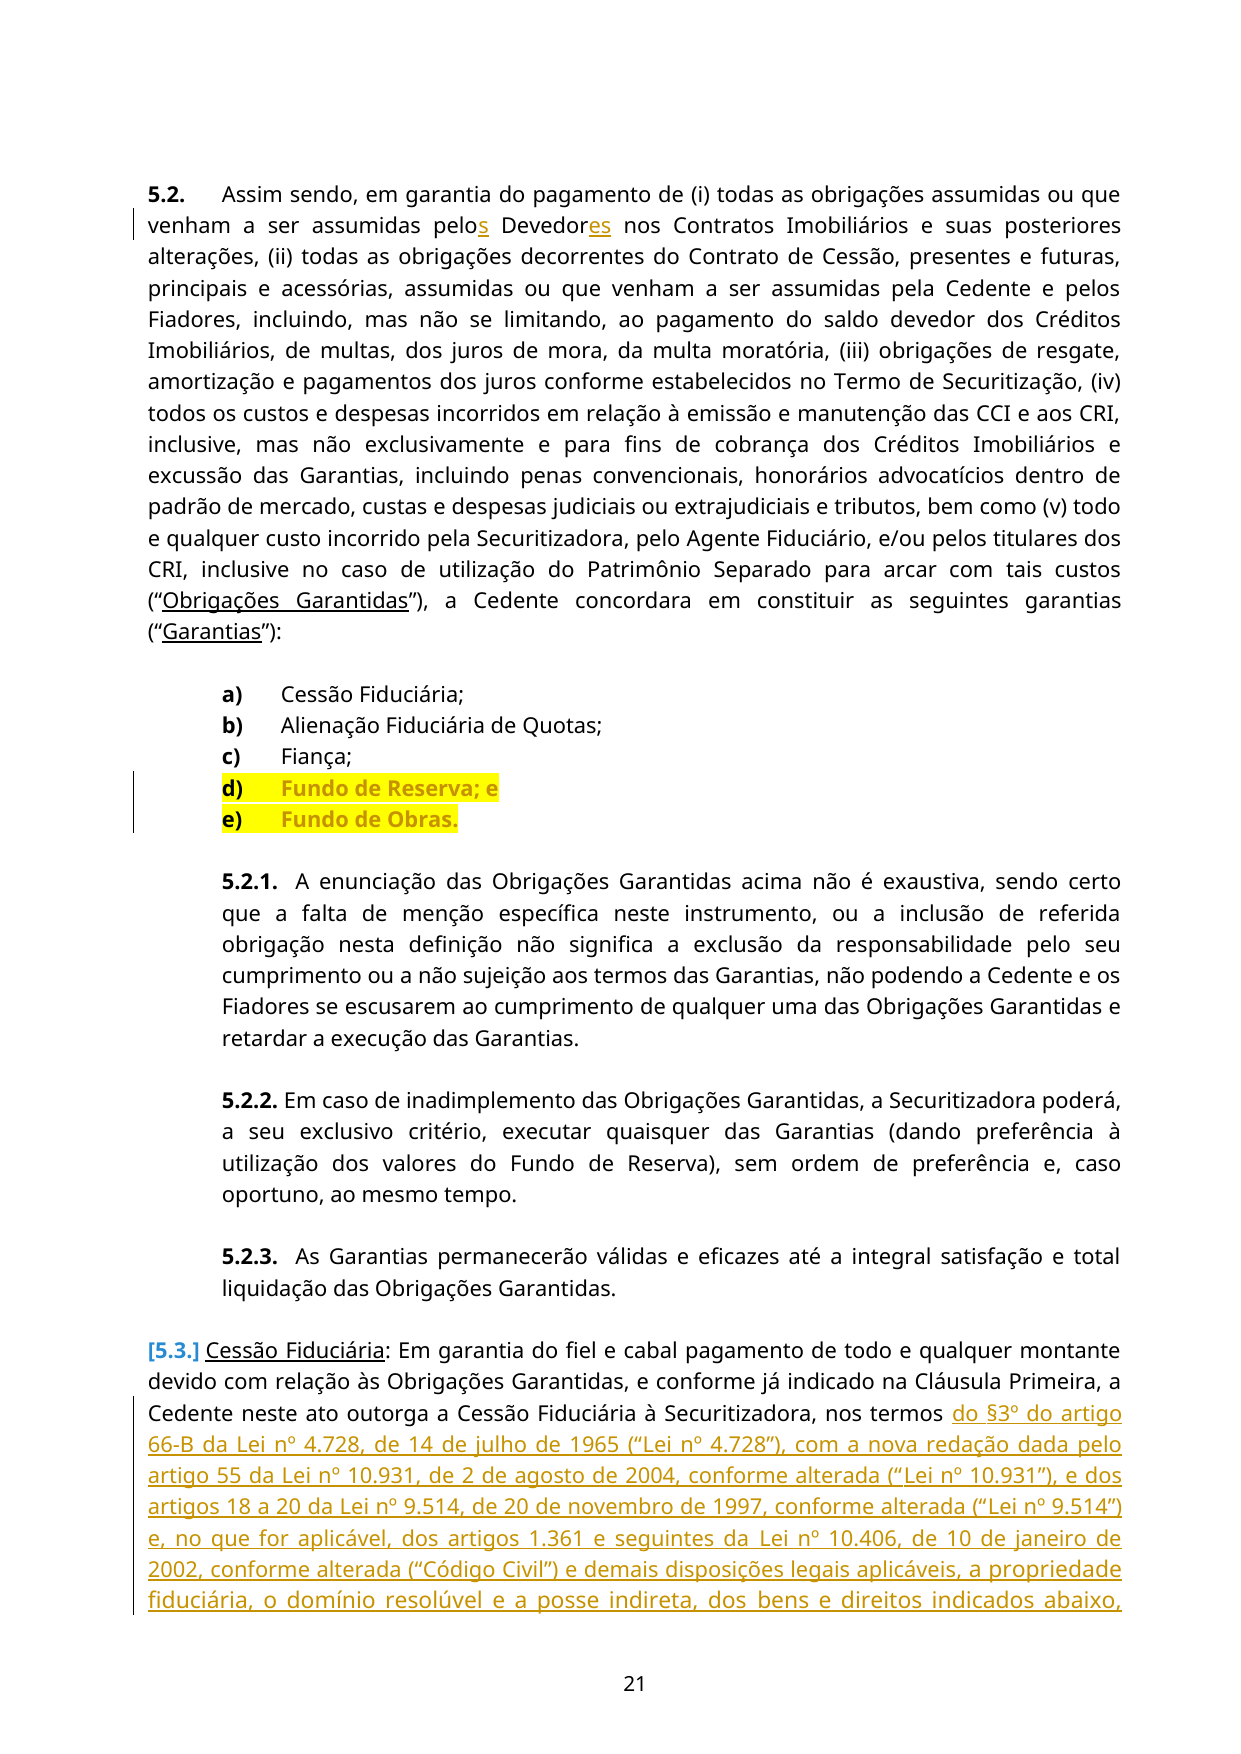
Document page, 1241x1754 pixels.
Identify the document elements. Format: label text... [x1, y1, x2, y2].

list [148, 1581, 1122, 1610]
list Assim sendo, em garantia do pagamento de (i) todas as obrigações assumidas ou que venham a ser assumidas pelo Devedor nos Contratos Imobiliários e suas posteriores alterações, (ii) todas as obrigações decorrentes do Contrato de Cessão, presentes e futuras, principais e acessórias, assumidas ou que venham a ser assumidas pela Cedente e pelos Fiadores, incluindo, mas não se limitando, ao pagamento do saldo devedor dos Créditos Imobiliários, de multas, dos juros de mora, da multa moratória, (iii) obrigações de resgate, amortização e pagamentos dos juros conforme estabelecidos no Termo de Securitização, (iv) todos os custos e despesas incorridos em relação à emissão e manutenção das CCI e aos CRI, inclusive, mas não exclusivamente e para fins de cobrança dos Créditos Imobiliários e excussão das Garantias, incluindo penas convencionais, honorários advocatícios dentro de padrão de mercado, custas e despesas judiciais ou extrajudiciais e tributos, bem como (v) todo e qualquer custo incorrido pela Securitizadora, pelo Agente Fiduciário, e/ou pelos titulares dos CRI, inclusive no caso de utilização do Patrimônio Separado para arcar com tais custos (“Obrigações Garantidas”), a Cedente concordara em constituir as seguintes garantias (“Garantias”): [148, 177, 1122, 646]
text 5.2.2. Em caso de inadimplemento das Obrigações Garantidas, a Securitizadora poderá, a seu exclusivo critério, executar quaisquer das Garantias (dando preferência à utilização dos valores do Fundo de Reserva), sem ordem de preferência e, caso oportuno, ao mesmo tempo. [222, 1083, 1122, 1208]
list Fundo de Obras. [222, 802, 1122, 833]
text 5.2.3. As Garantias permanecerão válidas e eficazes até a integral satisfação e total liquidação das Obrigações Garantidas. [222, 1240, 1122, 1302]
list Fundo de Reserva; e [222, 771, 1122, 802]
list Fiança; [222, 740, 1122, 771]
list Alienação Fiduciária de Quotas; [222, 708, 1122, 740]
list Cessão Fiduciária; [222, 677, 1122, 708]
text 5.2.1. A enunciação das Obrigações Garantidas acima não é exaustiva, sendo certo que a falta de menção específica neste instrumento, ou a inclusão de referida obrigação nesta definição não significa a exclusão da responsabilidade pelo seu cumprimento ou a não sujeição aos termos das Garantias, não podendo a Cedente e os Fiadores se escusarem ao cumprimento de qualquer uma das Obrigações Garantidas e retardar a execução das Garantias. [222, 865, 1122, 1052]
